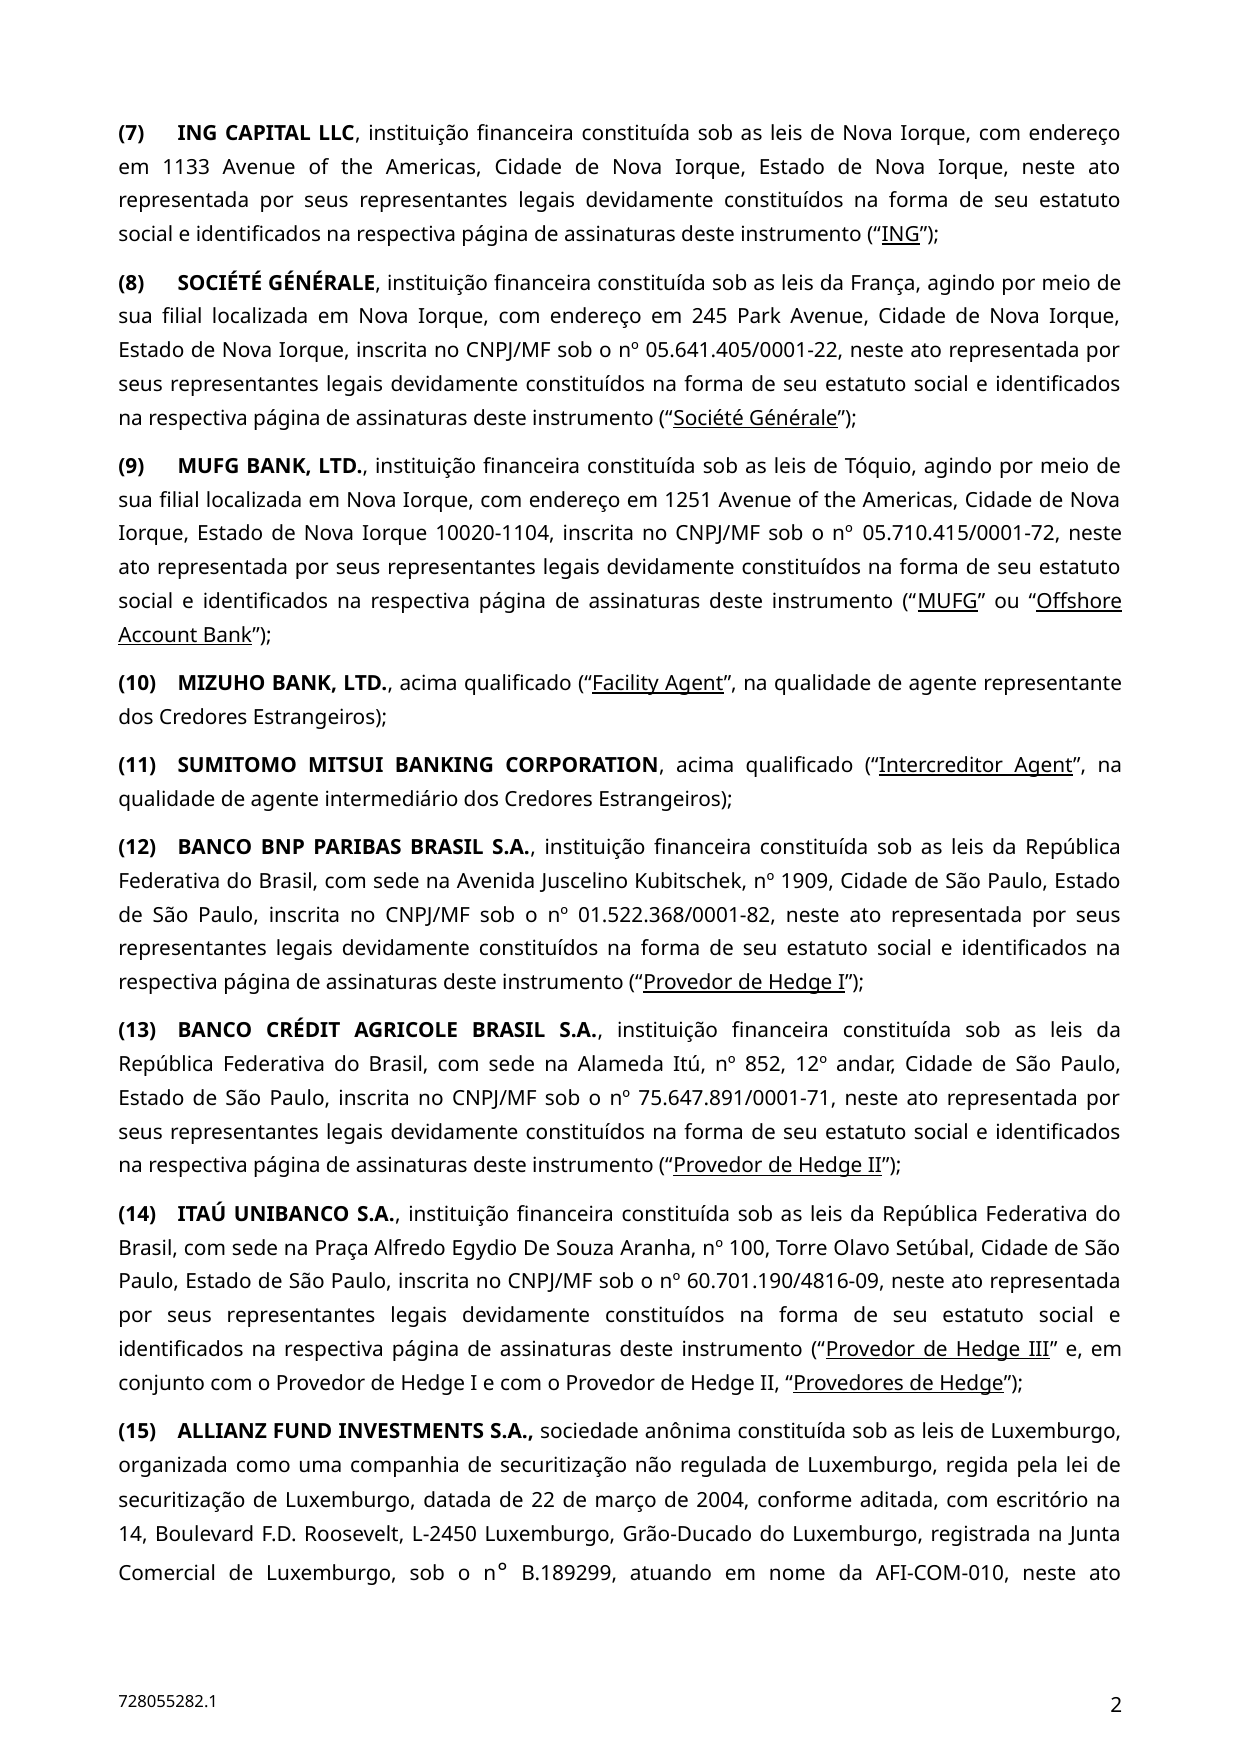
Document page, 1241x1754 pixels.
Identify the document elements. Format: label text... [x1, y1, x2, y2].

text MUFG BANK, LTD., instituição financeira constituída sob as leis de Tóquio, agindo por meio de sua filial localizada em Nova Iorque, com endereço em 1251 Avenue of the Americas, Cidade de Nova Iorque, Estado de Nova Iorque 10020-1104, inscrita no CNPJ/MF sob o nº 05.710.415/0001-72, neste ato representada por seus representantes legais devidamente constituídos na forma de seu estatuto social e identificados na respectiva página de assinaturas deste instrumento (“MUFG” ou “Offshore Account Bank”); [118, 451, 1122, 648]
text MIZUHO BANK, LTD., acima qualificado (“Facility Agent”, na qualidade de agente representante dos Credores Estrangeiros); [118, 668, 1122, 730]
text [118, 1416, 1122, 1587]
text ITAÚ UNIBANCO S.A., instituição financeira constituída sob as leis da República Federativa do Brasil, com sede na Praça Alfredo Egydio De Souza Aranha, nº 100, Torre Olavo Setúbal, Cidade de São Paulo, Estado de São Paulo, inscrita no CNPJ/MF sob o nº 60.701.190/4816-09, neste ato representada por seus representantes legais devidamente constituídos na forma de seu estatuto social e identificados na respectiva página de assinaturas deste instrumento (“Provedor de Hedge III” e, em conjunto com o Provedor de Hedge I e com o Provedor de Hedge II, “Provedores de Hedge”); [118, 1199, 1122, 1396]
text BANCO BNP PARIBAS BRASIL S.A., instituição financeira constituída sob as leis da República Federativa do Brasil, com sede na Avenida Juscelino Kubitschek, nº 1909, Cidade de São Paulo, Estado de São Paulo, inscrita no CNPJ/MF sob o nº 01.522.368/0001-82, neste ato representada por seus representantes legais devidamente constituídos na forma de seu estatuto social e identificados na respectiva página de assinaturas deste instrumento (“Provedor de Hedge I”); [118, 832, 1122, 996]
text ING CAPITAL LLC, instituição financeira constituída sob as leis de Nova Iorque, com endereço em 1133 Avenue of the Americas, Cidade de Nova Iorque, Estado de Nova Iorque, neste ato representada por seus representantes legais devidamente constituídos na forma de seu estatuto social e identificados na respectiva página de assinaturas deste instrumento (“ING”); [118, 118, 1122, 248]
text BANCO CRÉDIT AGRICOLE BRASIL S.A., instituição financeira constituída sob as leis da República Federativa do Brasil, com sede na Alameda Itú, nº 852, 12º andar, Cidade de São Paulo, Estado de São Paulo, inscrita no CNPJ/MF sob o nº 75.647.891/0001-71, neste ato representada por seus representantes legais devidamente constituídos na forma de seu estatuto social e identificados na respectiva página de assinaturas deste instrumento (“Provedor de Hedge II”); [118, 1016, 1122, 1179]
text SOCIÉTÉ GÉNÉRALE, instituição financeira constituída sob as leis da França, agindo por meio de sua filial localizada em Nova Iorque, com endereço em 245 Park Avenue, Cidade de Nova Iorque, Estado de Nova Iorque, inscrita no CNPJ/MF sob o nº 05.641.405/0001-22, neste ato representada por seus representantes legais devidamente constituídos na forma de seu estatuto social e identificados na respectiva página de assinaturas deste instrumento (“Société Générale”); [118, 268, 1122, 431]
text SUMITOMO MITSUI BANKING CORPORATION, acima qualificado (“Intercreditor Agent”, na qualidade de agente intermediário dos Credores Estrangeiros); [118, 750, 1122, 812]
